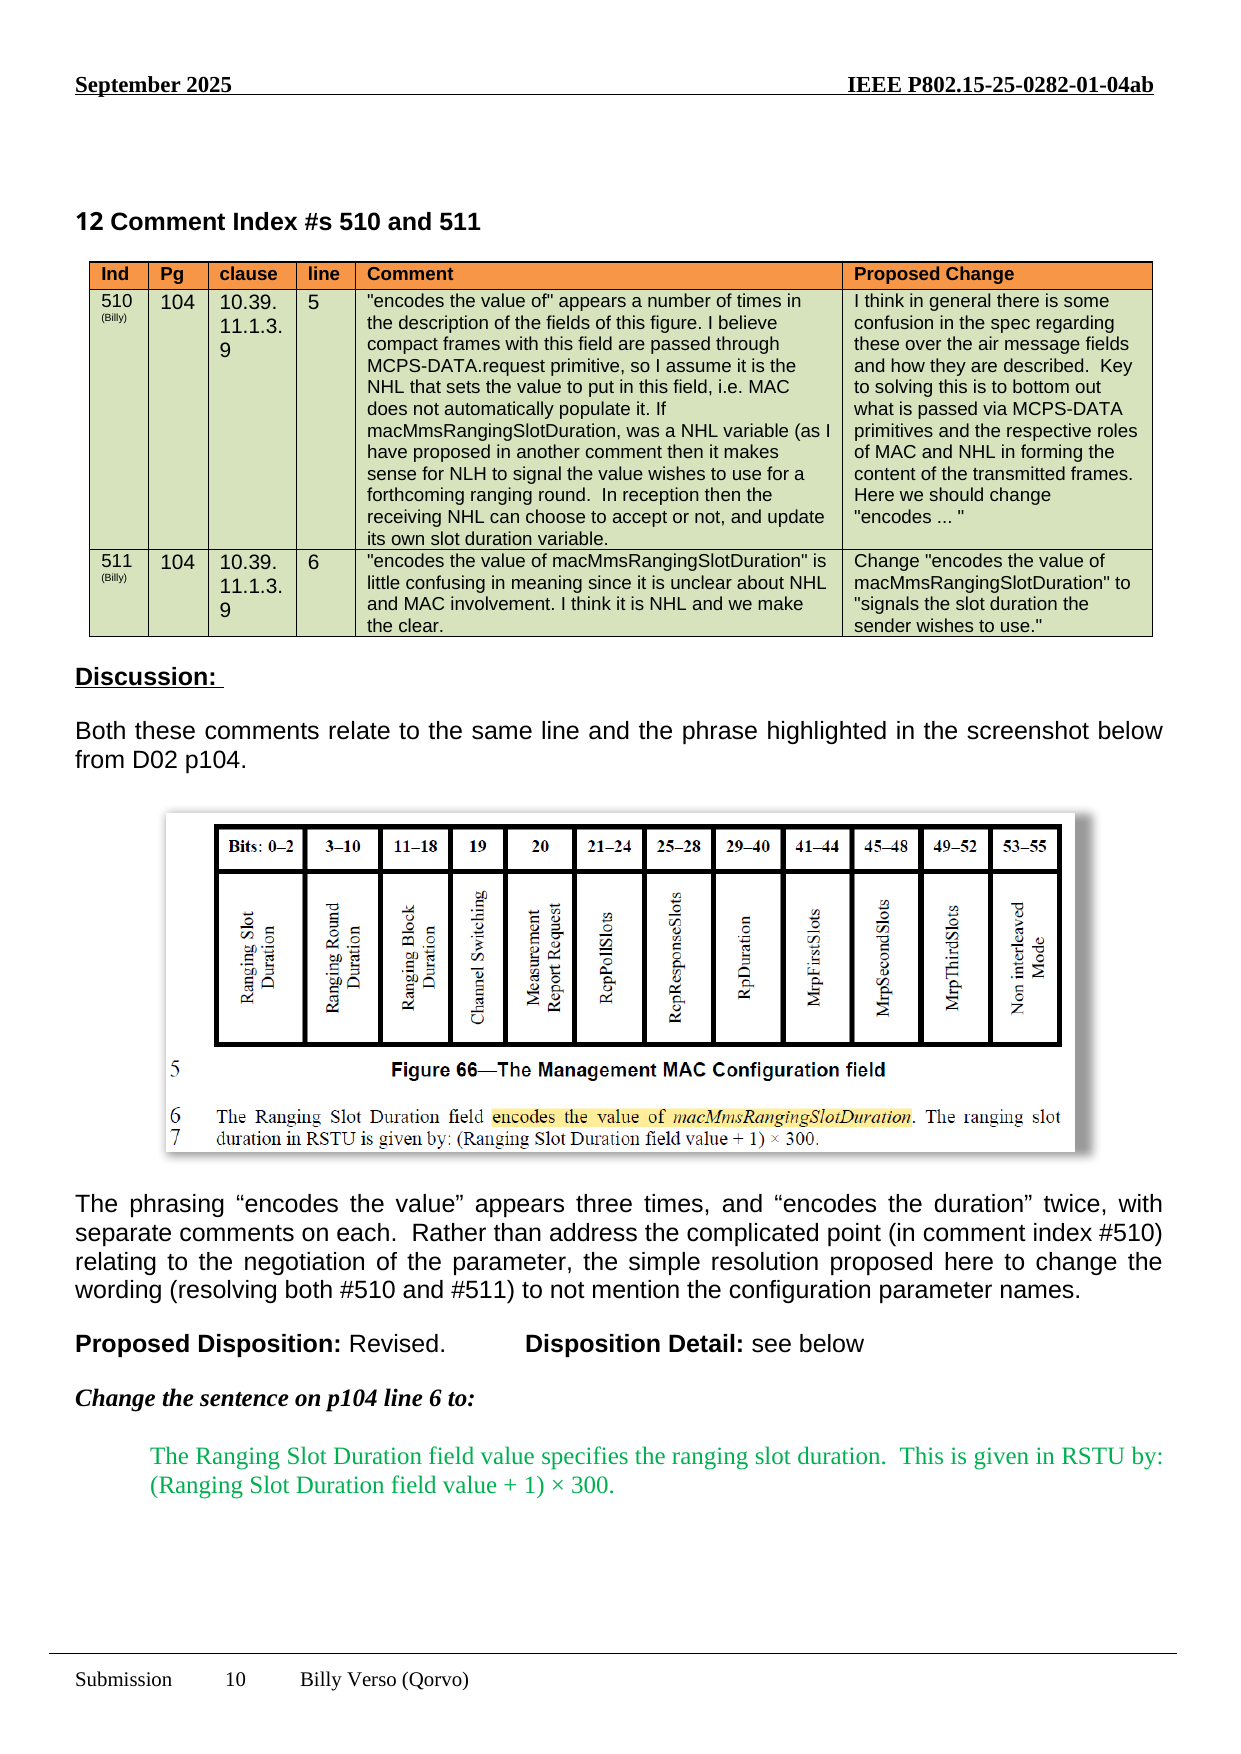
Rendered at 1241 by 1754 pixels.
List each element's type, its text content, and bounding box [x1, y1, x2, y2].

table_cell 6 [297, 550, 355, 636]
list Comment Index #s 510 and 511 [75, 209, 1165, 236]
table_cell 10.39.11.1.3.9 [209, 550, 296, 636]
table_cell 510 (Billy) [90, 290, 148, 549]
text The Ranging Slot Duration field value specifies the ranging slot duration. This is given in RSTU by: (Ranging Slot Duration field value + 1) × 300. [150, 1441, 1165, 1498]
table_cell 511 (Billy) [90, 550, 148, 636]
table_cell 104 [149, 290, 208, 549]
table_header Ind [90, 263, 148, 289]
table_cell I think in general there is some confusion in the spec regarding these over the air message fields and how they are described. Key to solving this is to bottom out what is passed via MCPS-DATA primitives and the respective roles of MAC and NHL in forming the content of the transmitted frames. Here we should change "encodes ... " [843, 290, 1152, 549]
text Both these comments relate to the same line and the phrase highlighted in the screenshot below from D02 p104. [75, 716, 1165, 773]
table_cell 5 [297, 290, 355, 549]
text Proposed Disposition: Revised. Disposition Detail: see below [75, 1329, 1165, 1358]
table_cell 104 [149, 550, 208, 636]
table_header clause [209, 263, 296, 289]
picture [166, 813, 1075, 1152]
table_header Comment [356, 263, 842, 289]
table_cell "encodes the value of macMmsRangingSlotDuration" is little confusing in meaning since it is unclear about NHL and MAC involvement. I think it is NHL and we make the clear. [356, 550, 842, 636]
text Discussion: [75, 662, 1165, 691]
table_header Pg [149, 263, 208, 289]
table_cell Change "encodes the value of macMmsRangingSlotDuration" to "signals the slot duration the sender wishes to use." [843, 550, 1152, 636]
table_cell "encodes the value of" appears a number of times in the description of the fields of this figure. I believe compact frames with this field are passed through MCPS-DATA.request primitive, so I assume it is the NHL that sets the value to put in this field, i.e. MAC does not automatically populate it. If macMmsRangingSlotDuration, was a NHL variable (as I have proposed in another comment then it makes sense for NLH to signal the value wishes to use for a forthcoming ranging round. In reception then the receiving NHL can choose to accept or not, and update its own slot duration variable. [356, 290, 842, 549]
text Change the sentence on p104 line 6 to: [75, 1383, 1165, 1412]
table_cell 10.39.11.1.3.9 [209, 290, 296, 549]
table_header Proposed Change [843, 263, 1152, 289]
table_header line [297, 263, 355, 289]
text The phrasing “encodes the value” appears three times, and “encodes the duration” twice, with separate comments on each. Rather than address the complicated point (in comment index #510) relating to the negotiation of the parameter, the simple resolution proposed here to change the wording (resolving both #510 and #511) to not mention the configuration parameter names. [75, 1189, 1165, 1304]
